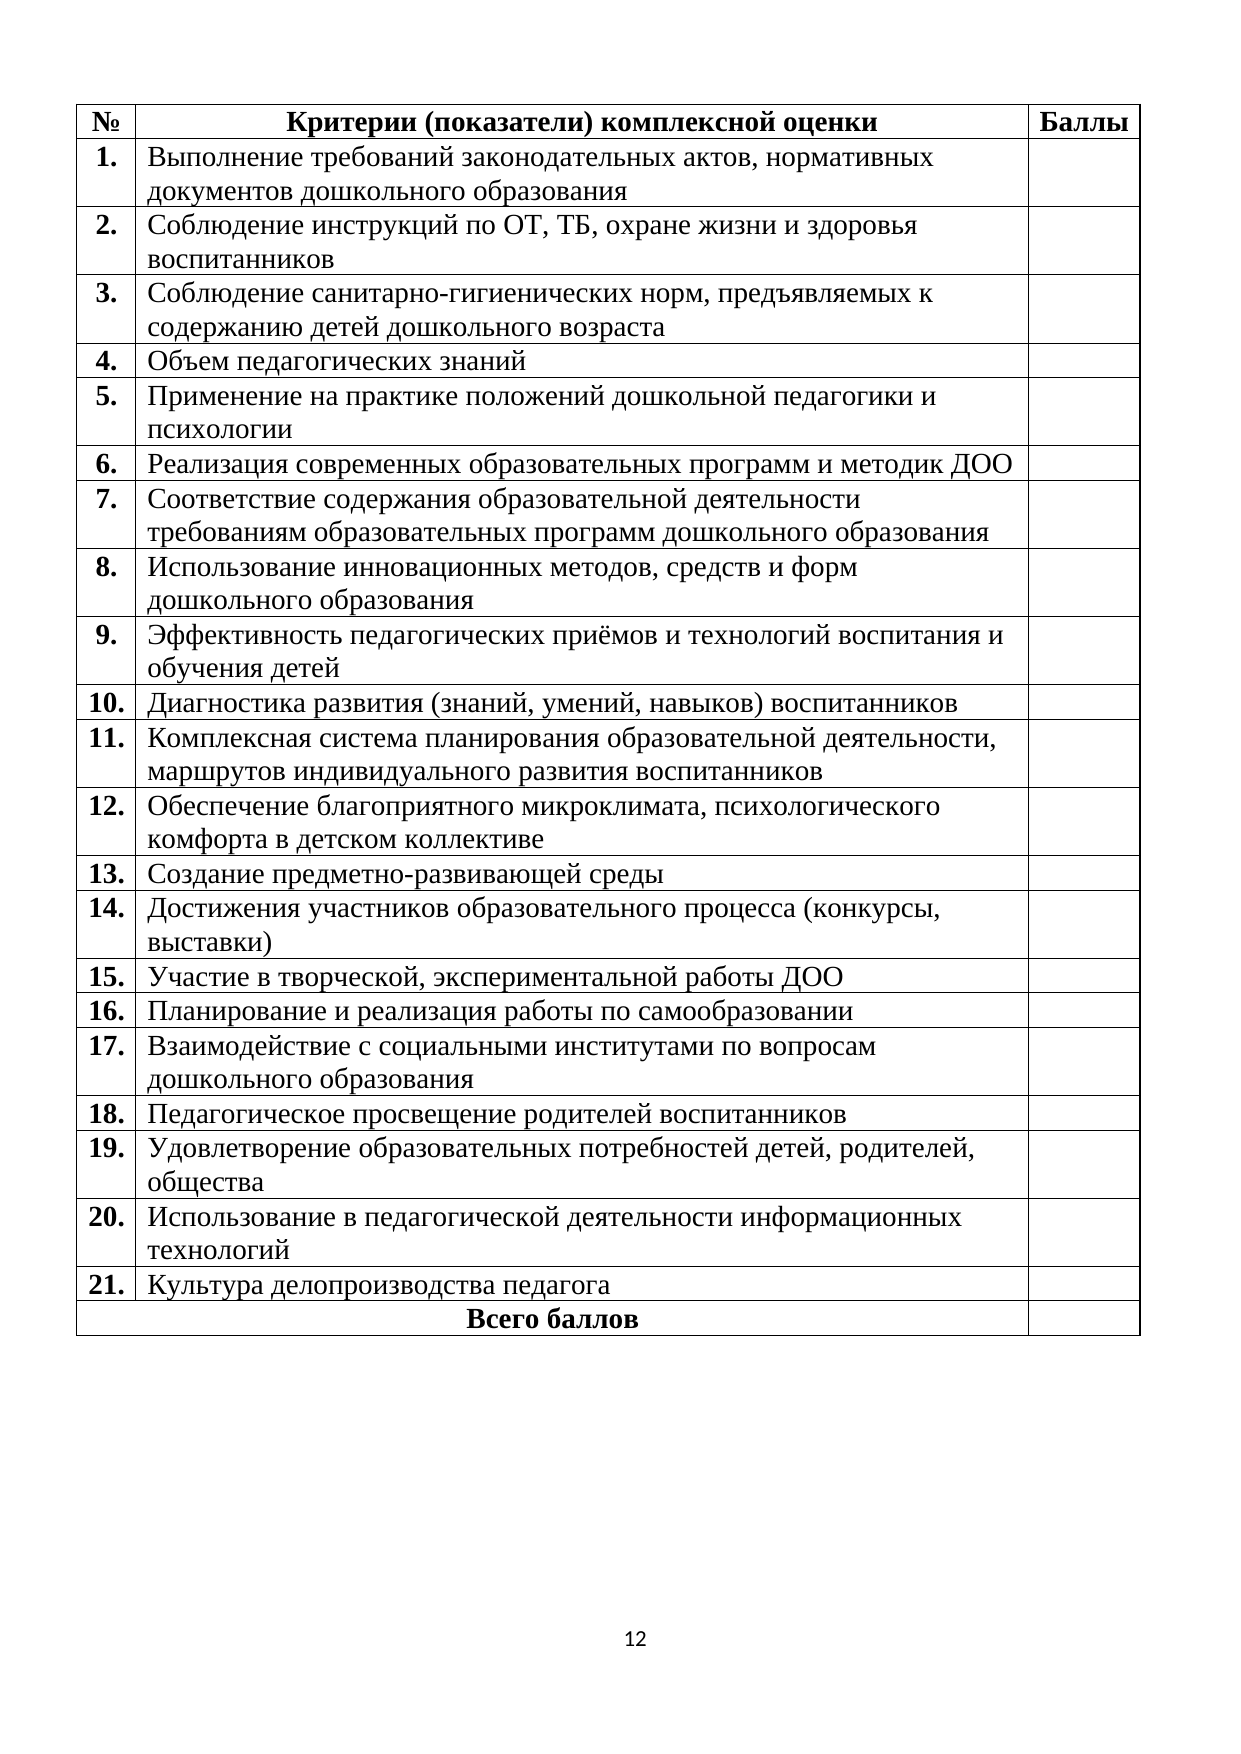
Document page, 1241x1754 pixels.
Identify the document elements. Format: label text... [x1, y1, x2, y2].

table_cell [1029, 481, 1139, 548]
table_cell [1029, 1301, 1139, 1335]
table_cell 15. [77, 959, 135, 992]
table_cell Всего баллов [77, 1301, 1028, 1335]
table_cell Планирование и реализация работы по самообразовании [136, 993, 1028, 1027]
table_cell [1029, 1199, 1139, 1266]
table_cell [1029, 275, 1139, 342]
table_cell [1029, 344, 1139, 377]
table_cell 21. [77, 1267, 135, 1300]
table_cell [1029, 549, 1139, 616]
table_cell Соответствие содержания образовательной деятельности требованиям образовательных программ дошкольного образования [136, 481, 1028, 548]
table_header № [77, 105, 135, 138]
table_cell [1029, 993, 1139, 1027]
table_cell [1029, 856, 1139, 889]
table_cell Использование инновационных методов, средств и форм дошкольного образования [136, 549, 1028, 616]
table_cell 14. [77, 891, 135, 958]
table_cell 4. [77, 344, 135, 377]
table_cell [1029, 959, 1139, 992]
table_cell Реализация современных образовательных программ и методик ДОО [136, 446, 1028, 480]
table_cell 3. [77, 275, 135, 342]
table_cell Педагогическое просвещение родителей воспитанников [136, 1096, 1028, 1129]
table_cell [1029, 1096, 1139, 1129]
table_cell [1029, 788, 1139, 855]
table_cell 17. [77, 1028, 135, 1095]
table_cell [1029, 720, 1139, 787]
table_cell [1029, 1267, 1139, 1300]
table_cell 11. [77, 720, 135, 787]
table_cell 16. [77, 993, 135, 1027]
table_cell Обеспечение благоприятного микроклимата, психологического комфорта в детском коллективе [136, 788, 1028, 855]
table_cell Взаимодействие с социальными институтами по вопросам дошкольного образования [136, 1028, 1028, 1095]
table_cell [1029, 207, 1139, 274]
table_cell 19. [77, 1131, 135, 1198]
table_cell [1029, 1131, 1139, 1198]
table_cell Эффективность педагогических приёмов и технологий воспитания и обучения детей [136, 617, 1028, 684]
table_cell Достижения участников образовательного процесса (конкурсы, выставки) [136, 891, 1028, 958]
table_header Баллы [1029, 105, 1139, 138]
table_cell 7. [77, 481, 135, 548]
table_header Критерии (показатели) комплексной оценки [136, 105, 1028, 138]
table_cell [1029, 378, 1139, 445]
table_cell Участие в творческой, экспериментальной работы ДОО [136, 959, 1028, 992]
table_cell 1. [77, 139, 135, 206]
table_cell 8. [77, 549, 135, 616]
table_cell 13. [77, 856, 135, 889]
table_cell 2. [77, 207, 135, 274]
table_cell 5. [77, 378, 135, 445]
table_cell [1029, 446, 1139, 480]
table_cell Применение на практике положений дошкольной педагогики и психологии [136, 378, 1028, 445]
table_cell Выполнение требований законодательных актов, нормативных документов дошкольного образования [136, 139, 1028, 206]
table_cell Культура делопроизводства педагога [136, 1267, 1028, 1300]
table_cell 10. [77, 685, 135, 719]
table_cell Соблюдение инструкций по ОТ, ТБ, охране жизни и здоровья воспитанников [136, 207, 1028, 274]
table_cell Комплексная система планирования образовательной деятельности, маршрутов индивидуального развития воспитанников [136, 720, 1028, 787]
table_cell [1029, 139, 1139, 206]
table_cell [1029, 891, 1139, 958]
table_cell 20. [77, 1199, 135, 1266]
table_cell Удовлетворение образовательных потребностей детей, родителей, общества [136, 1131, 1028, 1198]
table_cell Использование в педагогической деятельности информационных технологий [136, 1199, 1028, 1266]
table_cell Объем педагогических знаний [136, 344, 1028, 377]
table_cell 18. [77, 1096, 135, 1129]
table_cell Соблюдение санитарно-гигиенических норм, предъявляемых к содержанию детей дошкольного возраста [136, 275, 1028, 342]
table_cell [1029, 685, 1139, 719]
table_cell [1029, 617, 1139, 684]
table_cell 12. [77, 788, 135, 855]
table_cell 6. [77, 446, 135, 480]
table_cell Создание предметно-развивающей среды [136, 856, 1028, 889]
table_cell [1029, 1028, 1139, 1095]
table_cell Диагностика развития (знаний, умений, навыков) воспитанников [136, 685, 1028, 719]
table_cell 9. [77, 617, 135, 684]
